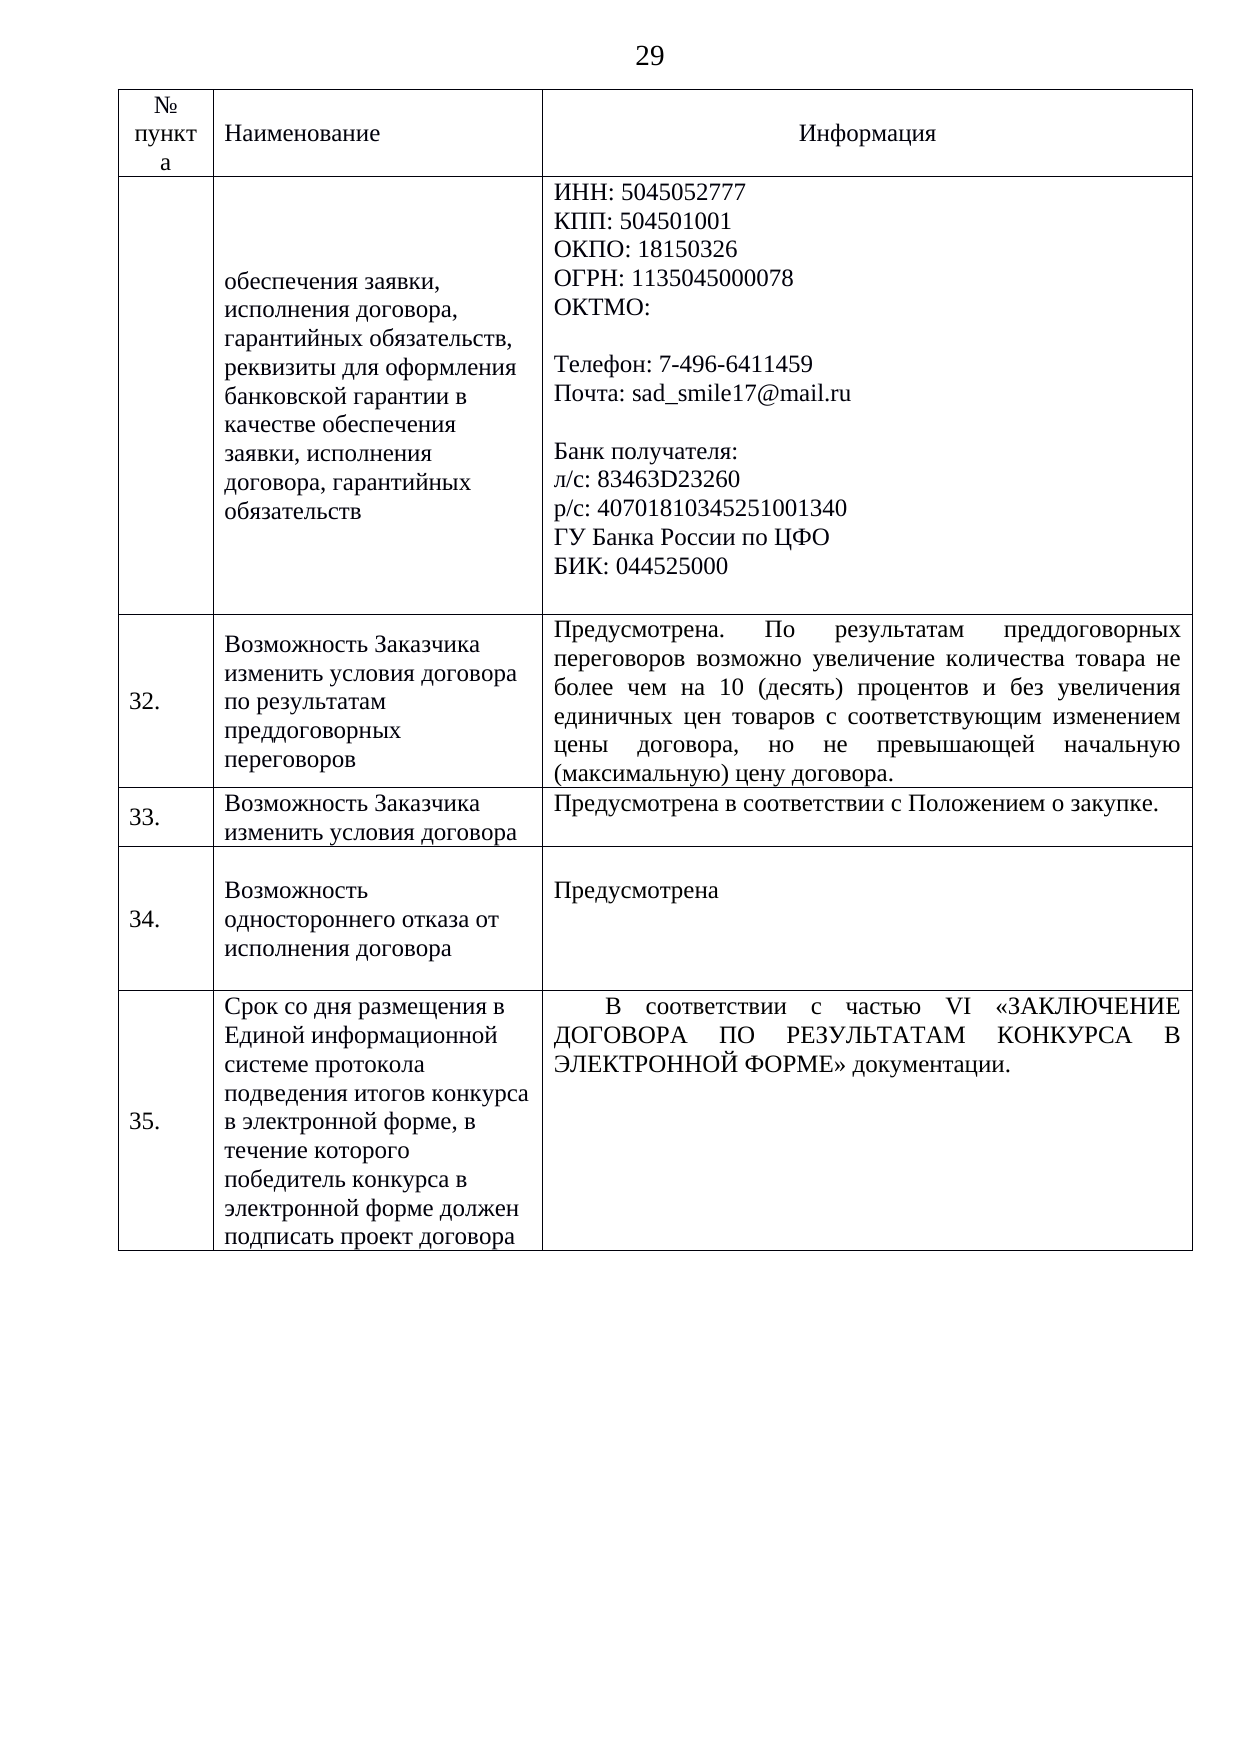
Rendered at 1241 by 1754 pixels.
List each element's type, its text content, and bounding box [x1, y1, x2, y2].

table_header Наименование [214, 90, 542, 176]
table_cell [119, 177, 213, 613]
table_cell Возможность Заказчика изменить условия договора [214, 788, 542, 846]
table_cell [543, 177, 1192, 613]
table_cell Возможность одностороннего отказа от исполнения договора [214, 847, 542, 990]
table_cell [119, 991, 213, 1250]
table_header № пункта [119, 90, 213, 176]
table_header Информация [543, 90, 1192, 176]
table_cell [119, 615, 213, 787]
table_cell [214, 177, 542, 613]
table_cell Предусмотрена [543, 847, 1192, 990]
table_cell В соответствии с частью VI «ЗАКЛЮЧЕНИЕ ДОГОВОРА ПО РЕЗУЛЬТАТАМ КОНКУРСА В ЭЛЕКТРОННОЙ ФОРМЕ» документации. [543, 991, 1192, 1250]
table_cell [119, 788, 213, 846]
table_cell Возможность Заказчика изменить условия договора по результатам преддоговорных переговоров [214, 615, 542, 787]
table_cell [119, 847, 213, 990]
table_cell Срок со дня размещения в Единой информационной системе протокола подведения итогов конкурса в электронной форме, в течение которого победитель конкурса в электронной форме должен подписать проект договора [214, 991, 542, 1250]
table_cell Предусмотрена. По результатам преддоговорных переговоров возможно увеличение количества товара не более чем на 10 (десять) процентов и без увеличения единичных цен товаров с соответствующим изменением цены договора, но не превышающей начальную (максимальную) цену договора. [543, 615, 1192, 787]
table_cell Предусмотрена в соответствии с Положением о закупке. [543, 788, 1192, 846]
